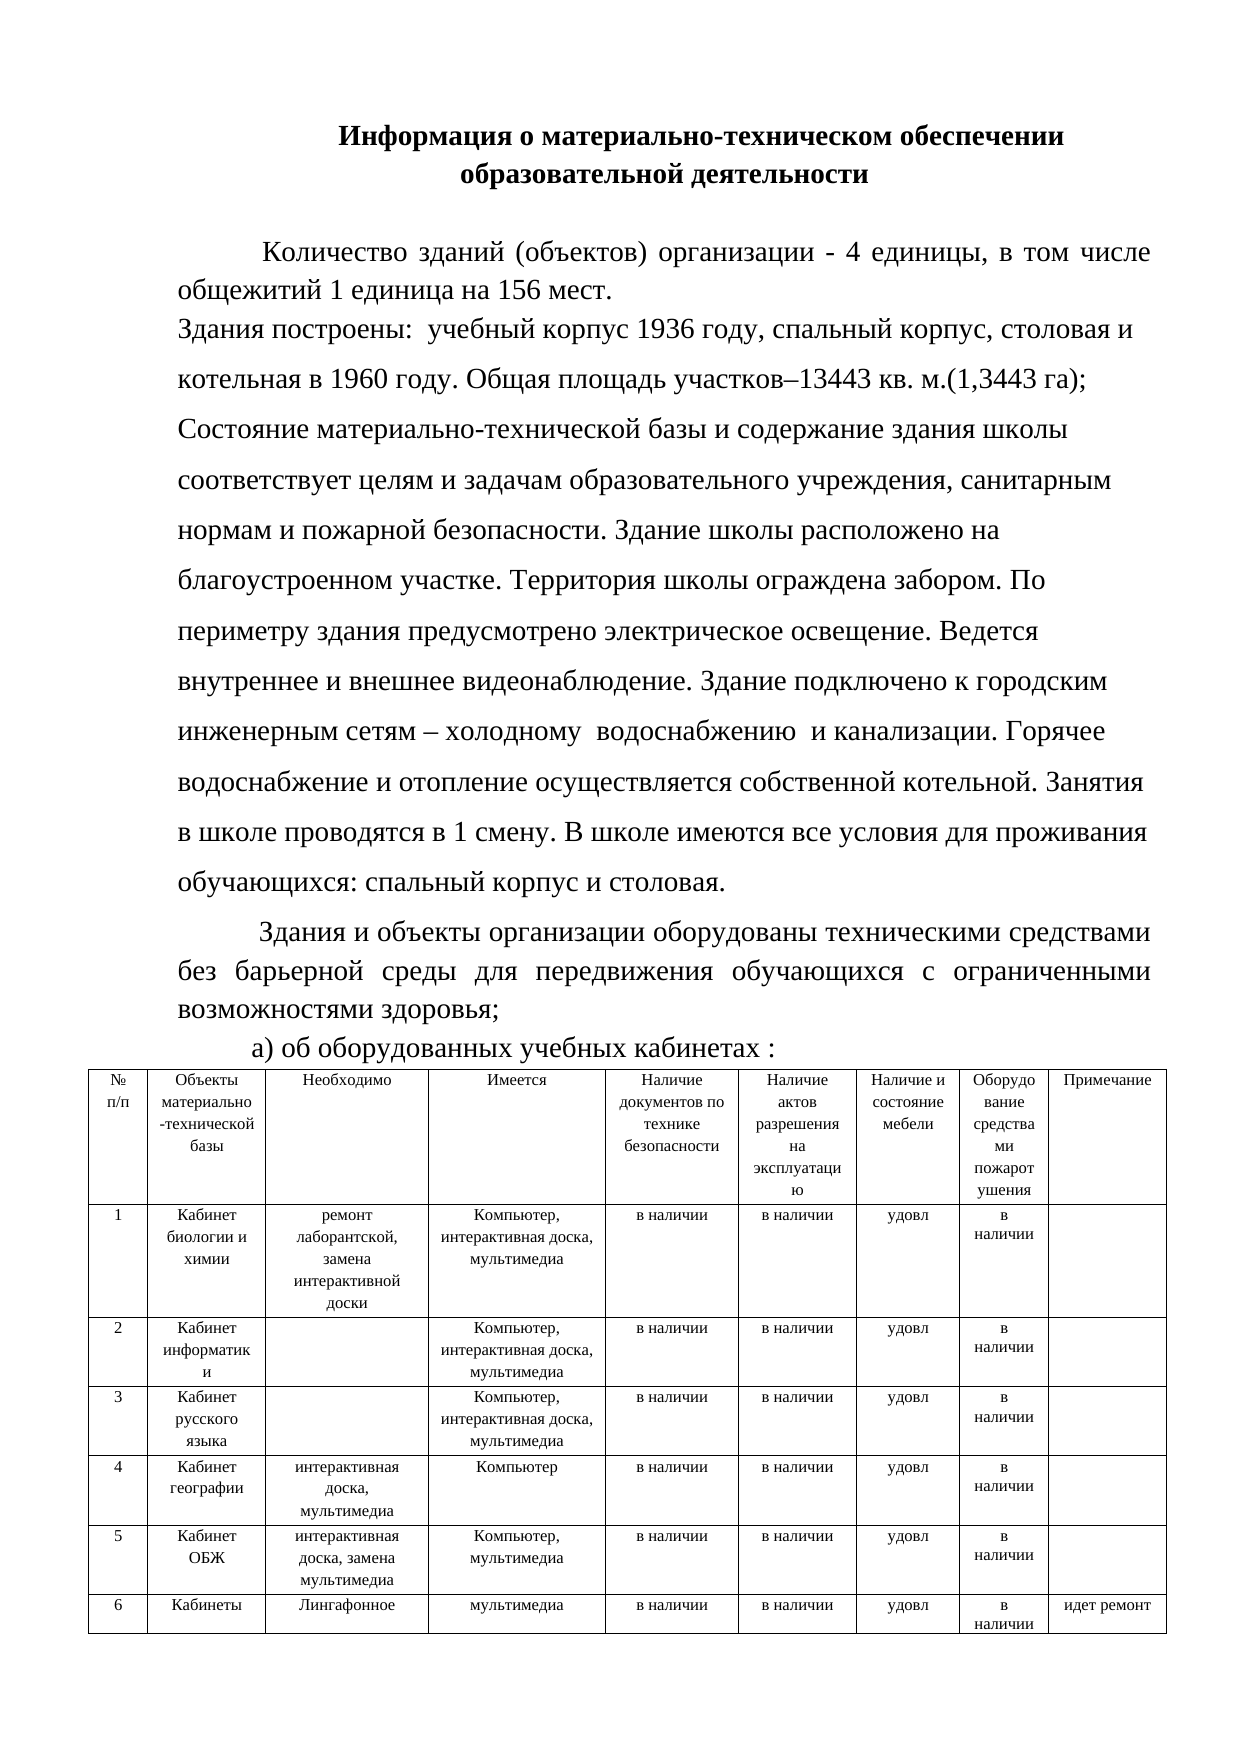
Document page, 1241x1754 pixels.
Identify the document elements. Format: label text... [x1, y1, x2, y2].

table_cell в наличии [739, 1456, 856, 1524]
table_cell Компьютер, интерактивная доска, мультимедиа [429, 1318, 605, 1386]
table_cell Компьютер [429, 1456, 605, 1524]
table_cell Кабинет биологии и химии [148, 1205, 265, 1317]
table_header № п/п [89, 1070, 147, 1204]
table_cell в наличии [739, 1526, 856, 1594]
table_cell в наличии [606, 1387, 738, 1455]
table_cell мультимедиа [429, 1595, 605, 1633]
table_cell удовл [857, 1205, 959, 1317]
text а) oб оборудованных учебных кабинетах : [177, 1030, 1152, 1064]
table_cell 2 [89, 1318, 147, 1386]
table_header Наличие и состояние мебели [857, 1070, 959, 1204]
table_cell Компьютер, мультимедиа [429, 1526, 605, 1594]
table_cell в наличии [739, 1595, 856, 1633]
table_cell [1049, 1526, 1166, 1594]
table_header Оборудование средствами пожаротушения [960, 1070, 1048, 1204]
table_cell в наличии [606, 1595, 738, 1633]
text Информация о материально-техническом обеспечении образовательной деятельности [177, 118, 1152, 190]
table_cell в наличии [606, 1456, 738, 1524]
table_cell Компьютер, интерактивная доска, мультимедиа [429, 1387, 605, 1455]
table_cell [1049, 1318, 1166, 1386]
table_cell Кабинет информатики [148, 1318, 265, 1386]
table_cell удовл [857, 1456, 959, 1524]
table_cell Кабинет ОБЖ [148, 1526, 265, 1594]
table_cell [1049, 1205, 1166, 1317]
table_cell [266, 1595, 428, 1633]
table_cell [148, 1595, 265, 1633]
table_cell ремонт лаборантской, замена интерактивной доски [266, 1205, 428, 1317]
text Здания построены: учебный корпус 1936 году, спальный корпус, столовая и котельная в 1960 году. Общая площадь участков–13443 кв. м.(1,3443 га); [177, 311, 1152, 395]
table_cell 4 [89, 1456, 147, 1524]
table_cell Кабинет географии [148, 1456, 265, 1524]
table_cell в наличии [960, 1526, 1048, 1594]
table_cell в наличии [606, 1318, 738, 1386]
table_cell Кабинет русского языка [148, 1387, 265, 1455]
table_cell [266, 1318, 428, 1386]
table_header Необходимо [266, 1070, 428, 1204]
table_cell удовл [857, 1595, 959, 1633]
text Здания и объекты организации оборудованы техническими средствами без барьерной среды для передвижения обучающихся с ограниченными возможностями здоровья; [177, 914, 1152, 1025]
table_cell интерактивная доска, мультимедиа [266, 1456, 428, 1524]
table_cell в наличии [960, 1595, 1048, 1633]
table_cell в наличии [960, 1387, 1048, 1455]
table_cell в наличии [606, 1526, 738, 1594]
table_cell удовл [857, 1387, 959, 1455]
table_cell в наличии [960, 1205, 1048, 1317]
table_cell 6 [89, 1595, 147, 1633]
table_header Наличие актов разрешения на эксплуатацию [739, 1070, 856, 1204]
table_cell удовл [857, 1318, 959, 1386]
table_cell идет ремонт [1049, 1595, 1166, 1633]
table_cell удовл [857, 1526, 959, 1594]
table_cell Компьютер, интерактивная доска, мультимедиа [429, 1205, 605, 1317]
table_cell интерактивная доска, замена мультимедиа [266, 1526, 428, 1594]
table_cell в наличии [739, 1318, 856, 1386]
table_cell [1049, 1456, 1166, 1524]
text Состояние материально-технической базы и содержание здания школы соответствует целям и задачам образовательного учреждения, санитарным нормам и пожарной безопасности. Здание школы расположено на благоустроенном участке. Территория школы ограждена забором. По периметру здания предусмотрено электрическое освещение. Ведется внутреннее и внешнее видеонаблюдение. Здание подключено к городским инженерным сетям – холодному водоснабжению и канализации. Горячее водоснабжение и отопление осуществляется собственной котельной. Занятия в школе проводятся в 1 смену. В школе имеются все условия для проживания обучающихся: спальный корпус и столовая. [177, 411, 1152, 898]
table_cell в наличии [739, 1387, 856, 1455]
table_cell [1049, 1387, 1166, 1455]
table_cell в наличии [960, 1318, 1048, 1386]
table_header Имеется [429, 1070, 605, 1204]
text Количество зданий (объектов) организации - 4 единицы, в том числе общежитий 1 единица на 156 мест. [177, 234, 1152, 306]
table_cell в наличии [606, 1205, 738, 1317]
table_cell 1 [89, 1205, 147, 1317]
table_cell [266, 1387, 428, 1455]
table_cell в наличии [960, 1456, 1048, 1524]
table_header Примечание [1049, 1070, 1166, 1204]
table_cell в наличии [739, 1205, 856, 1317]
table_header Объекты материально-технической базы [148, 1070, 265, 1204]
table_cell 3 [89, 1387, 147, 1455]
table_header Наличие документов по технике безопасности [606, 1070, 738, 1204]
table_cell 5 [89, 1526, 147, 1594]
